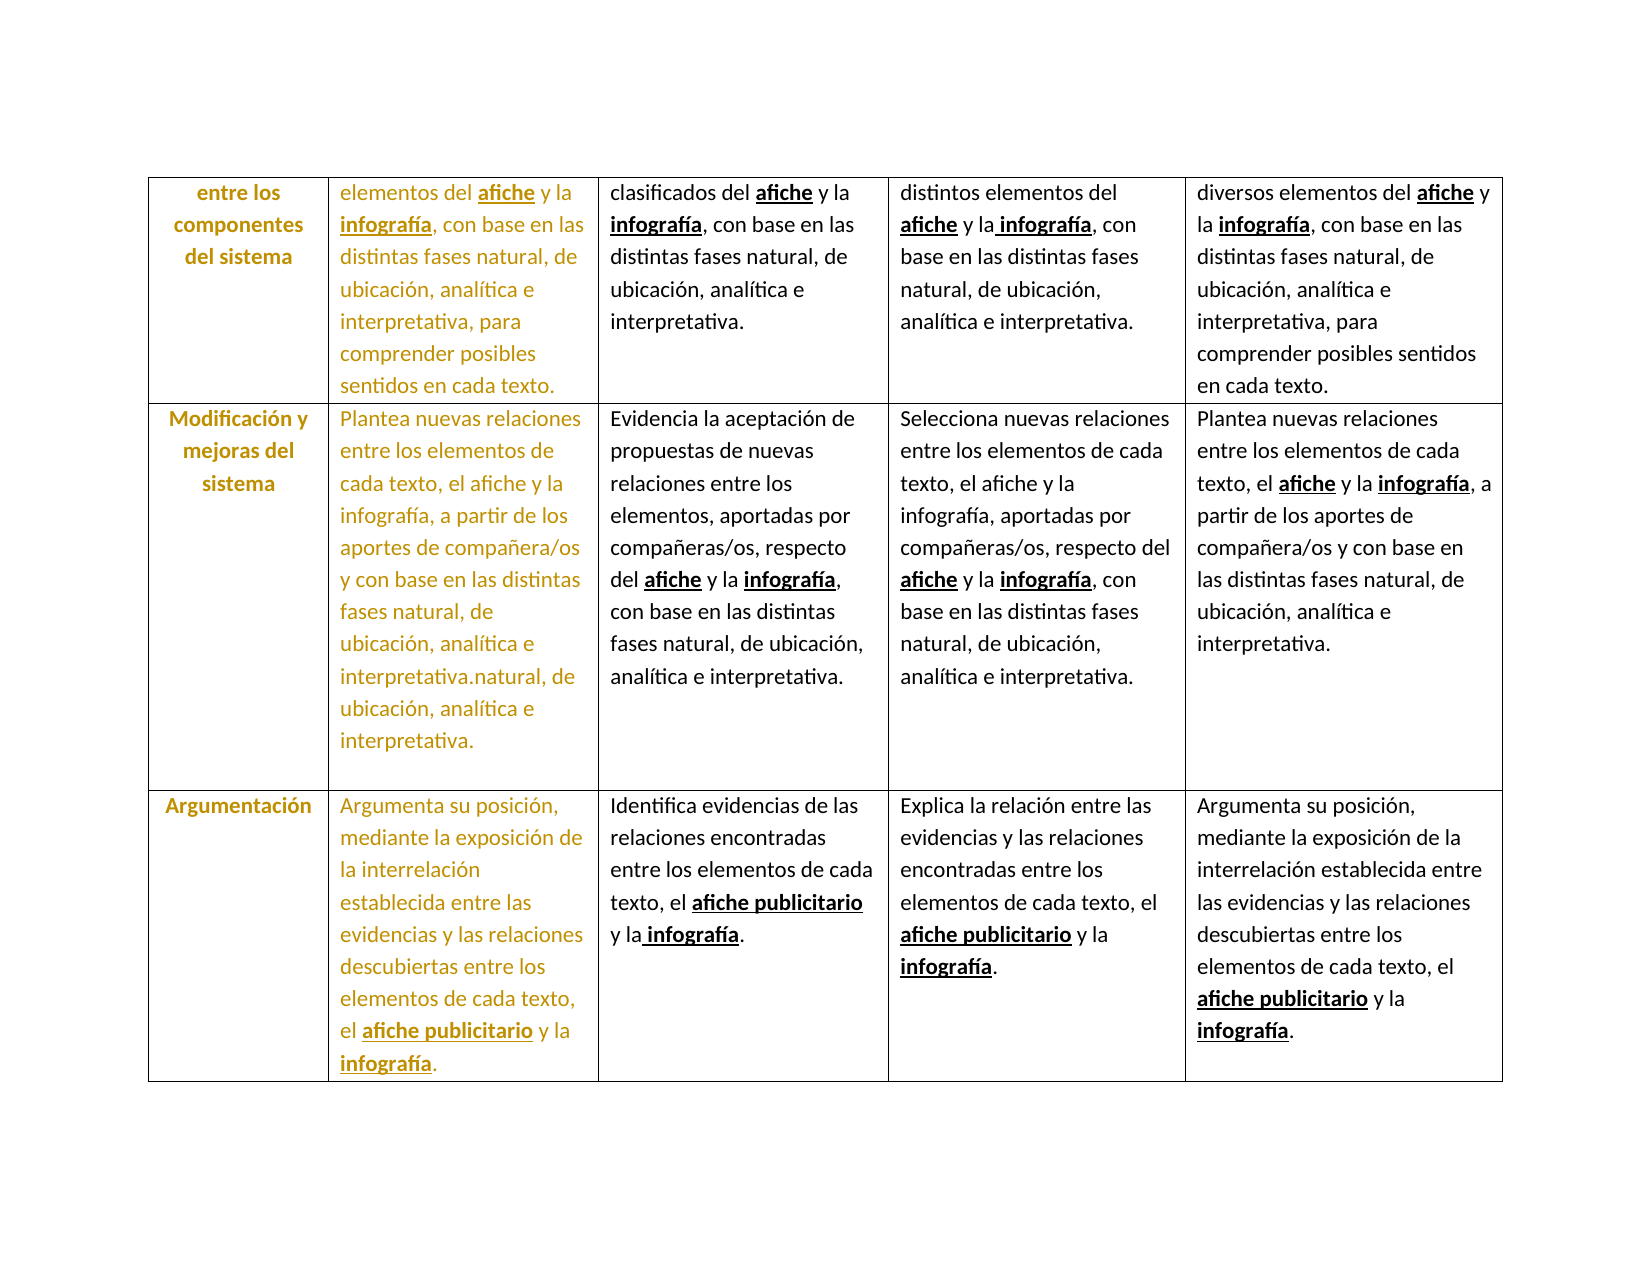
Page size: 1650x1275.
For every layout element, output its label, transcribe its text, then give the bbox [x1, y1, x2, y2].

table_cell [329, 178, 598, 403]
table_cell Plantea nuevas relaciones entre los elementos de cada texto, el afiche y la infografía, a partir de los aportes de compañera/os y con base en las distintas fases natural, de ubicación, analítica e interpretativa.natural, de ubicación, analítica e interpretativa. [329, 404, 598, 790]
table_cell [1186, 178, 1502, 403]
table_cell Evidencia la aceptación de propuestas de nuevas relaciones entre los elementos, aportadas por compañeras/os, respecto del afiche y la infografía, con base en las distintas fases natural, de ubicación, analítica e interpretativa. [599, 404, 888, 790]
table_cell Modificación y mejoras del sistema [149, 404, 328, 790]
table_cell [889, 178, 1185, 403]
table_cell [149, 178, 328, 403]
table_cell Identifica evidencias de las relaciones encontradas entre los elementos de cada texto, el afiche publicitario y la infografía. [599, 791, 888, 1081]
table_cell Argumenta su posición, mediante la exposición de la interrelación establecida entre las evidencias y las relaciones descubiertas entre los elementos de cada texto, el afiche publicitario y la infografía. [1186, 791, 1502, 1081]
table_cell Argumentación [149, 791, 328, 1081]
table_cell Selecciona nuevas relaciones entre los elementos de cada texto, el afiche y la infografía, aportadas por compañeras/os, respecto del afiche y la infografía, con base en las distintas fases natural, de ubicación, analítica e interpretativa. [889, 404, 1185, 790]
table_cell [599, 178, 888, 403]
table_cell Plantea nuevas relaciones entre los elementos de cada texto, el afiche y la infografía, a partir de los aportes de compañera/os y con base en las distintas fases natural, de ubicación, analítica e interpretativa. [1186, 404, 1502, 790]
table_cell Explica la relación entre las evidencias y las relaciones encontradas entre los elementos de cada texto, el afiche publicitario y la infografía. [889, 791, 1185, 1081]
table_cell Argumenta su posición, mediante la exposición de la interrelación establecida entre las evidencias y las relaciones descubiertas entre los elementos de cada texto, el afiche publicitario y la infografía. [329, 791, 598, 1081]
